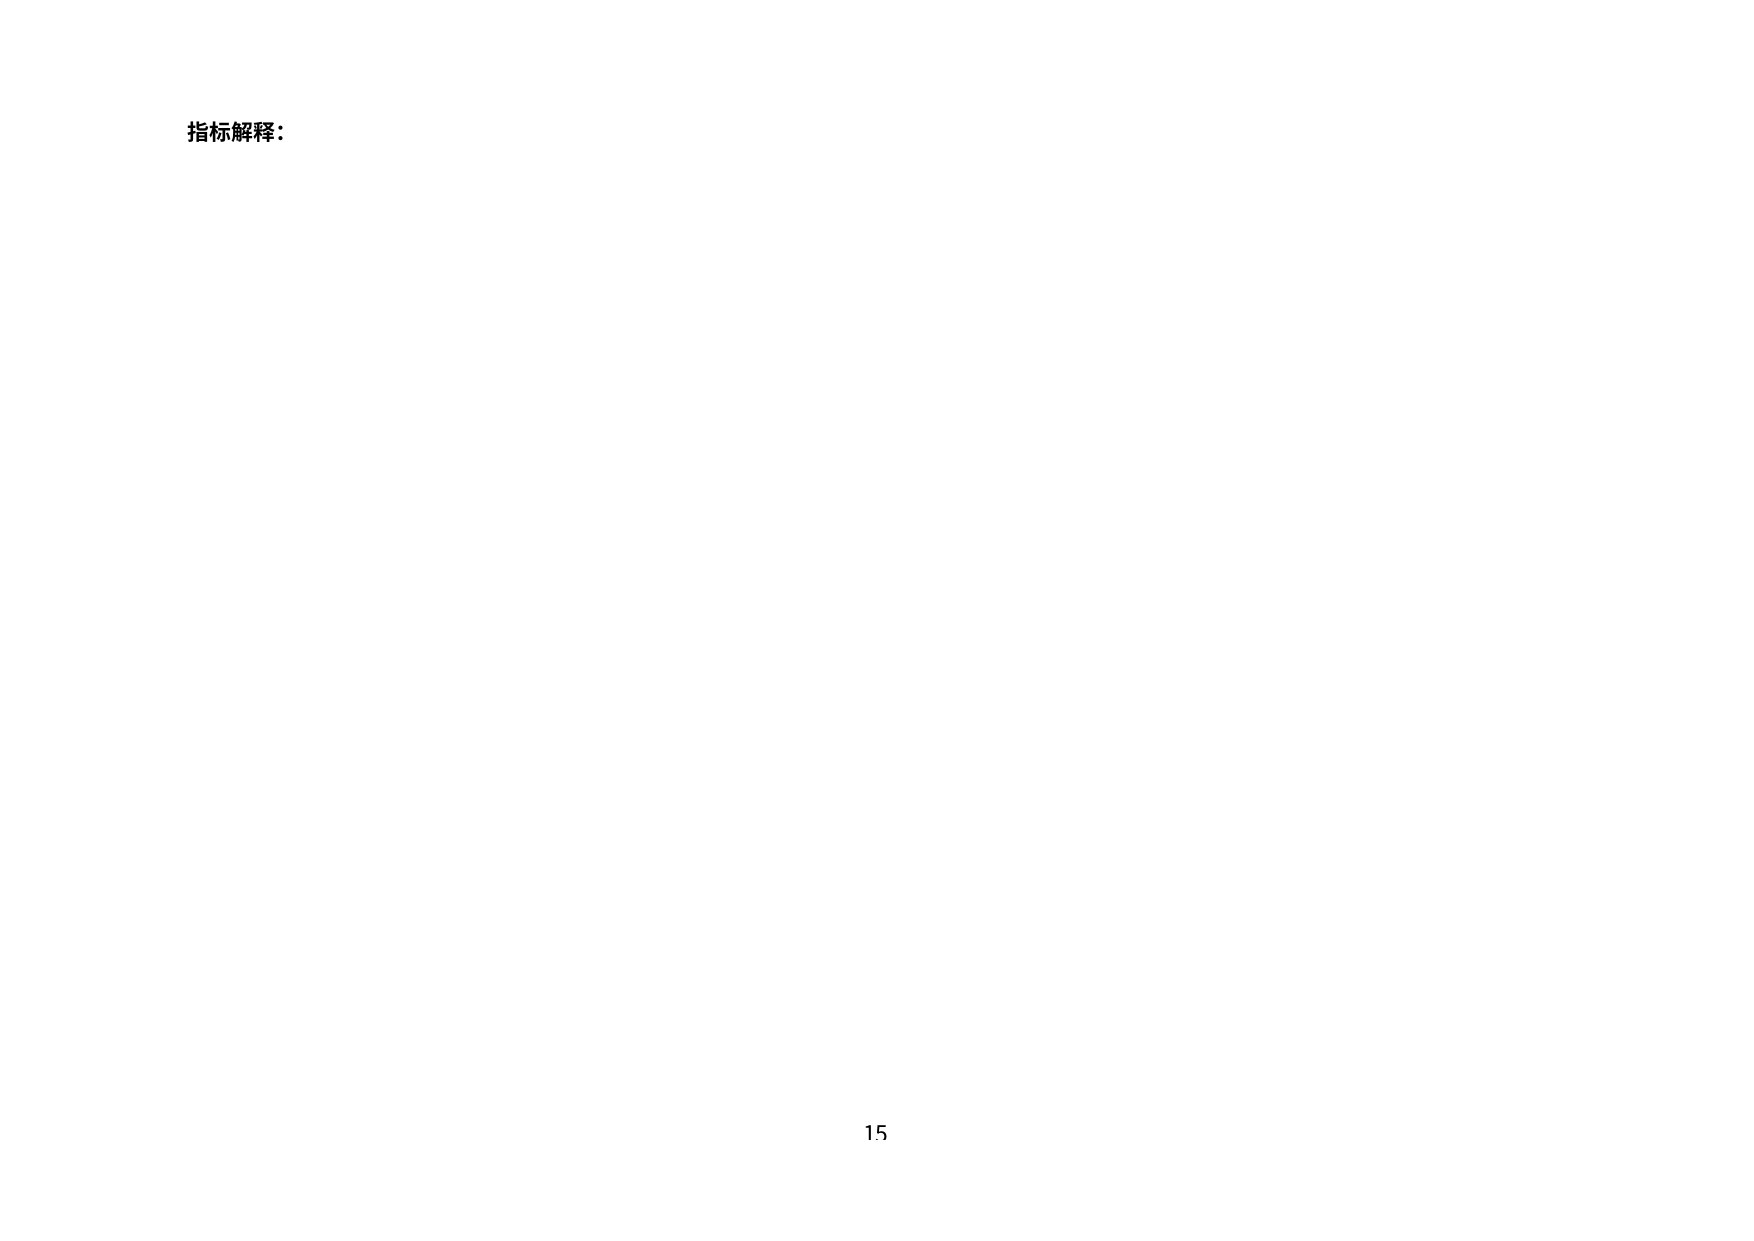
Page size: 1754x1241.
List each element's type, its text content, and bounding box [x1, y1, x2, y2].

subtitle 指标解释： [187, 114, 1721, 146]
